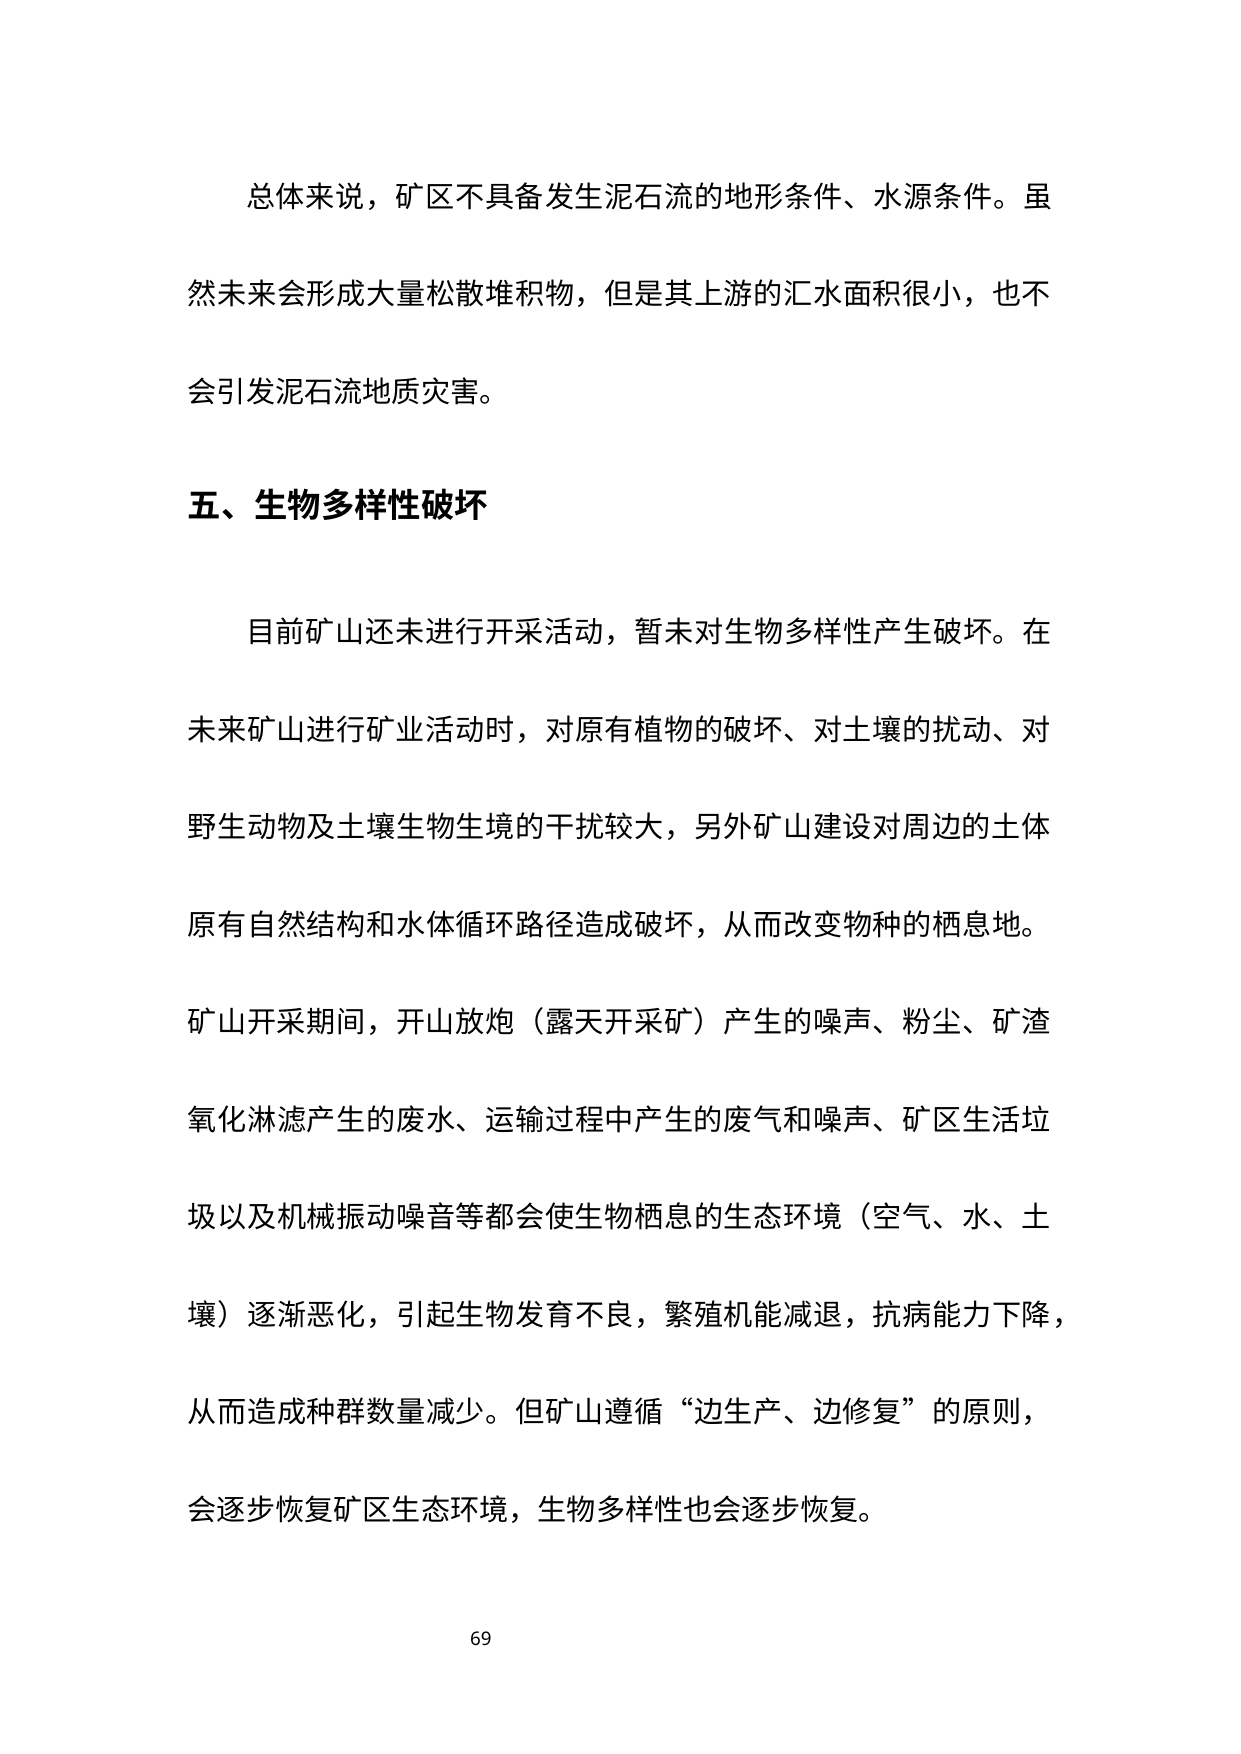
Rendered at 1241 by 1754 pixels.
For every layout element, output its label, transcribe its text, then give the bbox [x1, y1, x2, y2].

subtitle 五、生物多样性破坏 [187, 470, 1053, 535]
text 目前矿山还未进行开采活动，暂未对生物多样性产生破坏。在未来矿山进行矿业活动时，对原有植物的破坏、对土壤的扰动、对野生动物及土壤生物生境的干扰较大，另外矿山建设对周边的土体原有自然结构和水体循环路径造成破坏，从而改变物种的栖息地。矿山开采期间，开山放炮（露天开采矿）产生的噪声、粉尘、矿渣氧化淋滤产生的废水、运输过程中产生的废气和噪声、矿区生活垃圾以及机械振动噪音等都会使生物栖息的生态环境（空气、水、土壤）逐渐恶化，引起生物发育不良，繁殖机能减退，抗病能力下降，从而造成种群数量减少。但矿山遵循“边生产、边修复”的原则，会逐步恢复矿区生态环境，生物多样性也会逐步恢复。 [187, 597, 1053, 1540]
text 总体来说，矿区不具备发生泥石流的地形条件、水源条件。虽然未来会形成大量松散堆积物，但是其上游的汇水面积很小，也不会引发泥石流地质灾害。 [187, 162, 1053, 422]
